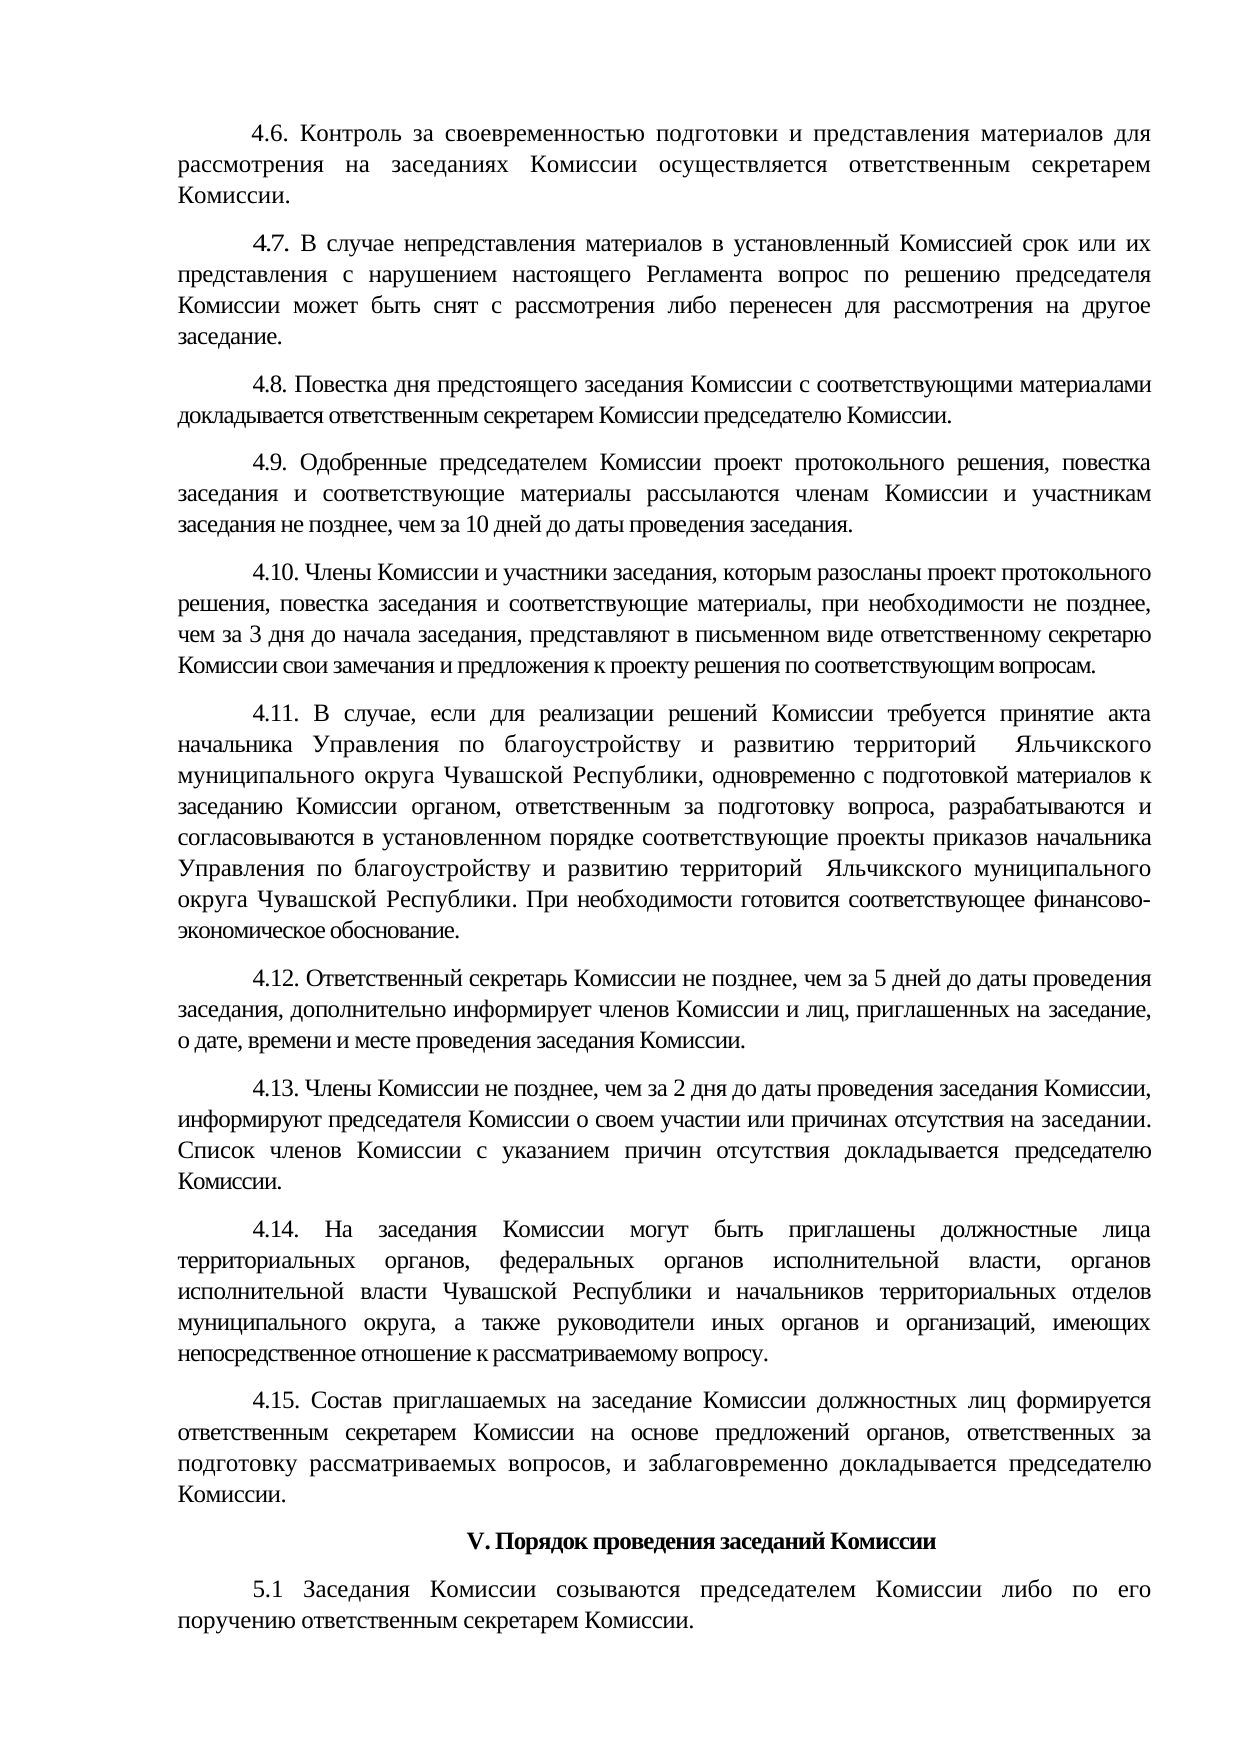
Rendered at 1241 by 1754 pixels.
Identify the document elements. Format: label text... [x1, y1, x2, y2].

text 4.10. Члены Комиссии и участники заседания, которым разосланы проект протокольного решения, повестка заседания и соответствующие материалы, при необходимости не позднее, чем за 3 дня до начала заседания, представляют в письменном виде ответственному секретарю Комиссии свои замечания и предложения к проекту решения по соответствующим вопросам. [177, 557, 1152, 679]
text 4.6. Контроль за своевременностью подготовки и представления материалов для рассмотрения на заседаниях Комиссии осуществляется ответственным секретарем Комиссии. [177, 118, 1152, 209]
text 4.12. Ответственный секретарь Комиссии не позднее, чем за 5 дней до даты проведения заседания, дополнительно информирует членов Комиссии и лиц, приглашенных на заседание, о дате, времени и месте проведения заседания Комиссии. [177, 963, 1152, 1054]
text 5.1 Заседания Комиссии созываются председателем Комиссии либо по его поручению ответственным секретарем Комиссии. [177, 1574, 1152, 1634]
text 4.15. Состав приглашаемых на заседание Комиссии должностных лиц формируется ответственным секретарем Комиссии на основе предложений органов, ответственных за подготовку рассматриваемых вопросов, и заблаговременно докладывается председателю Комиссии. [177, 1386, 1152, 1507]
text 4.7. В случае непредставления материалов в установленный Комиссией срок или их представления с нарушением настоящего Регламента вопрос по решению председателя Комиссии может быть снят с рассмотрения либо перенесен для рассмотрения на другое заседание. [177, 228, 1152, 350]
text 4.11. В случае, если для реализации решений Комиссии требуется принятие акта начальника Управления по благоустройству и развитию территорий Яльчикского муниципального округа Чувашской Республики, одновременно с подготовкой материалов к заседанию Комиссии органом, ответственным за подготовку вопроса, разрабатываются и согласовываются в установленном порядке соответствующие проекты приказов начальника Управления по благоустройству и развитию территорий Яльчикского муниципального округа Чувашской Республики. При необходимости готовится соответствующее финансово-экономическое обоснование. [177, 698, 1152, 944]
text 4.13. Члены Комиссии не позднее, чем за 2 дня до даты проведения заседания Комиссии, информируют председателя Комиссии о своем участии или причинах отсутствия на заседании. Список членов Комиссии с указанием причин отсутствия докладывается председателю Комиссии. [177, 1073, 1152, 1195]
text V. Порядок проведения заседаний Комиссии [177, 1526, 1152, 1555]
text 4.8. Повестка дня предстоящего заседания Комиссии с соответствующими материалами докладывается ответственным секретарем Комиссии председателю Комиссии. [177, 369, 1152, 428]
text 4.14. На заседания Комиссии могут быть приглашены должностные лица территориальных органов, федеральных органов исполнительной власти, органов исполнительной власти Чувашской Республики и начальников территориальных отделов муниципального округа, а также руководители иных органов и организаций, имеющих непосредственное отношение к рассматриваемому вопросу. [177, 1214, 1152, 1367]
text 4.9. Одобренные председателем Комиссии проект протокольного решения, повестка заседания и соответствующие материалы рассылаются членам Комиссии и участникам заседания не позднее, чем за 10 дней до даты проведения заседания. [177, 447, 1152, 538]
